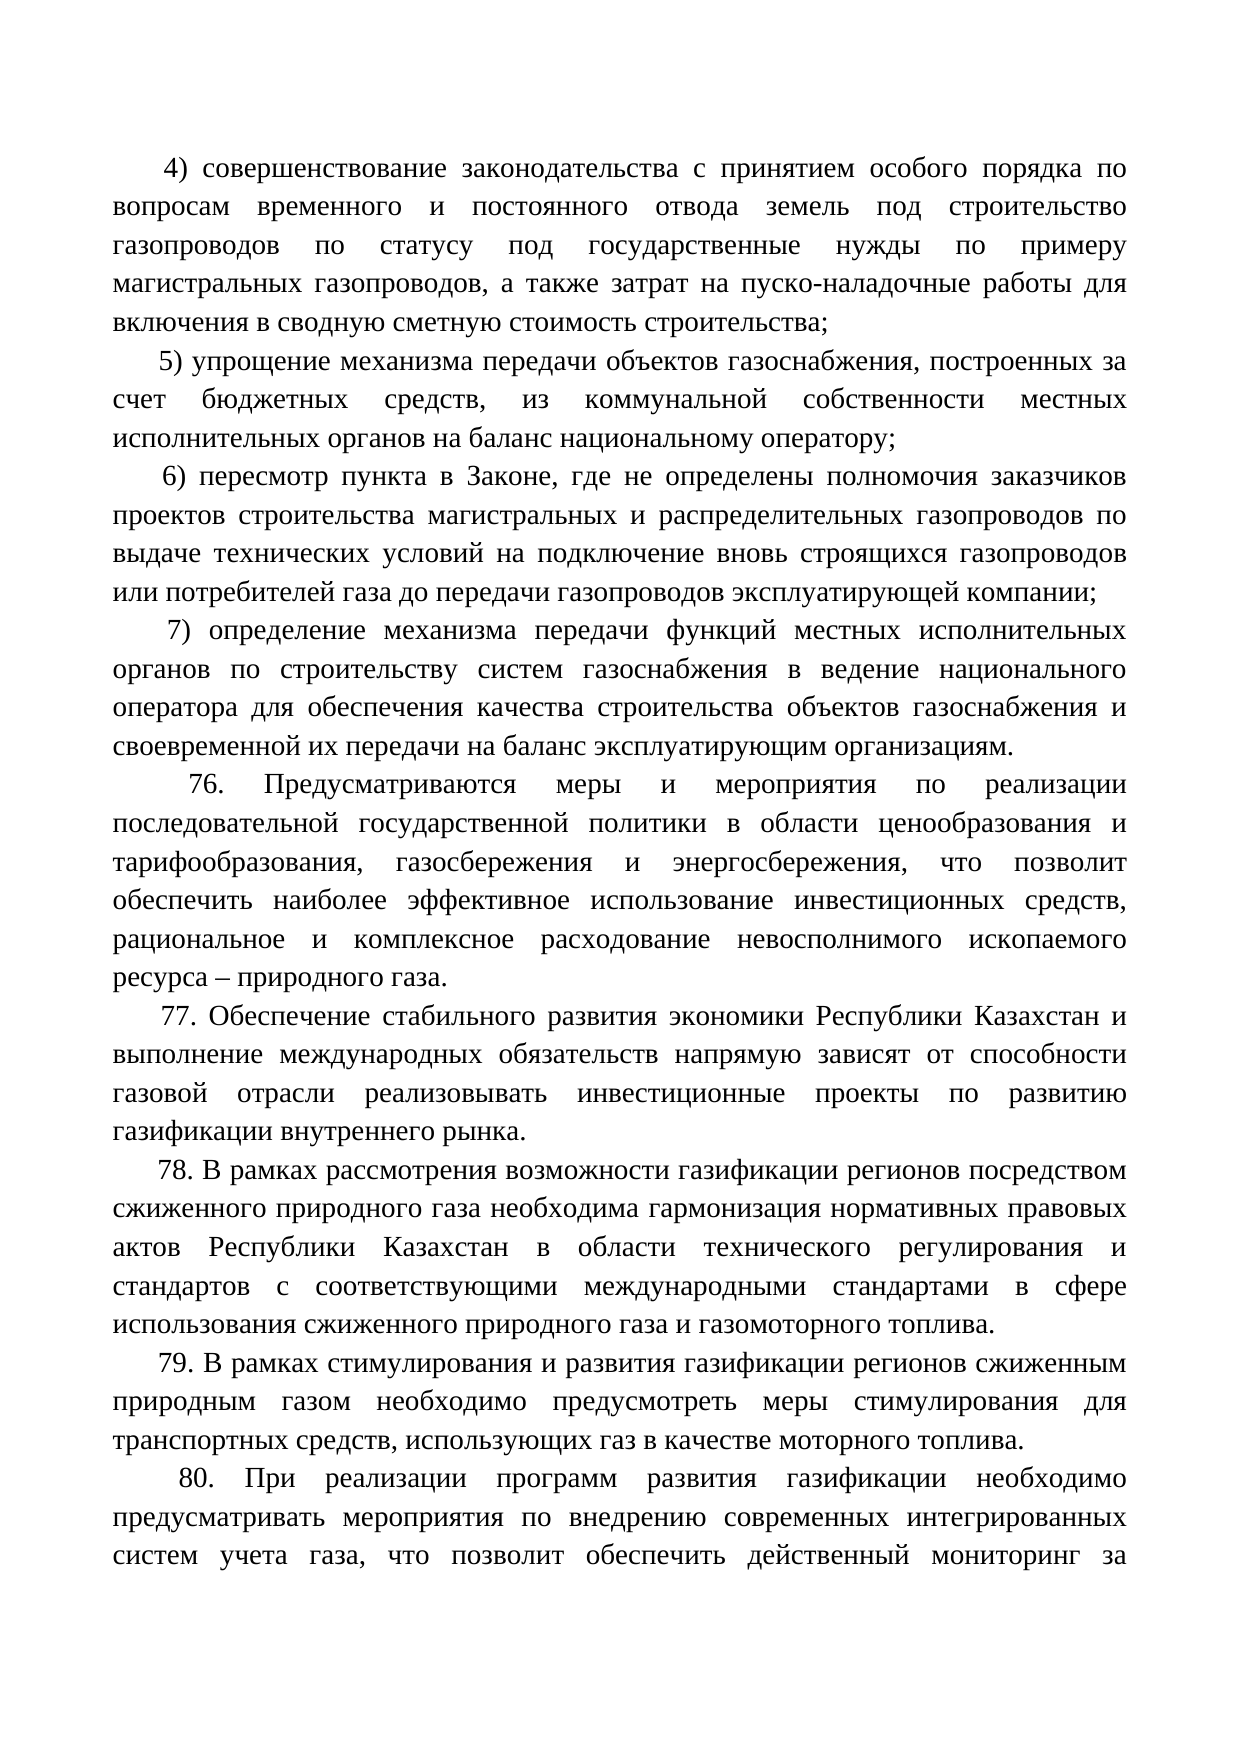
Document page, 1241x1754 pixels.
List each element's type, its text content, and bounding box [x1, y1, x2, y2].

text 77. Обеспечение стабильного развития экономики Республики Казахстан и выполнение международных обязательств напрямую зависят от способности газовой отрасли реализовывать инвестиционные проекты по развитию газификации внутреннего рынка. [112, 998, 1128, 1147]
text 4) совершенствование законодательства с принятием особого порядка по вопросам временного и постоянного отвода земель под строительство газопроводов по статусу под государственные нужды по примеру магистральных газопроводов, а также затрат на пуско-наладочные работы для включения в сводную сметную стоимость строительства; [112, 150, 1128, 338]
text 78. В рамках рассмотрения возможности газификации регионов посредством сжиженного природного газа необходима гармонизация нормативных правовых актов Республики Казахстан в области технического регулирования и стандартов с соответствующими международными стандартами в сфере использования сжиженного природного газа и газомоторного топлива. [112, 1152, 1128, 1340]
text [112, 1460, 1128, 1571]
text 76. Предусматриваются меры и мероприятия по реализации последовательной государственной политики в области ценообразования и тарифообразования, газосбережения и энергосбережения, что позволит обеспечить наиболее эффективное использование инвестиционных средств, рациональное и комплексное расходование невосполнимого ископаемого ресурса – природного газа. [112, 767, 1128, 993]
text 5) упрощение механизма передачи объектов газоснабжения, построенных за счет бюджетных средств, из коммунальной собственности местных исполнительных органов на баланс национальному оператору; [112, 343, 1128, 453]
text 7) определение механизма передачи функций местных исполнительных органов по строительству систем газоснабжения в ведение национального оператора для обеспечения качества строительства объектов газоснабжения и своевременной их передачи на баланс эксплуатирующим организациям. [112, 612, 1128, 762]
text 6) пересмотр пункта в Законе, где не определены полномочия заказчиков проектов строительства магистральных и распределительных газопроводов по выдаче технических условий на подключение вновь строящихся газопроводов или потребителей газа до передачи газопроводов эксплуатирующей компании; [112, 458, 1128, 607]
text 79. В рамках стимулирования и развития газификации регионов сжиженным природным газом необходимо предусмотреть меры стимулирования для транспортных средств, использующих газ в качестве моторного топлива. [112, 1345, 1128, 1455]
